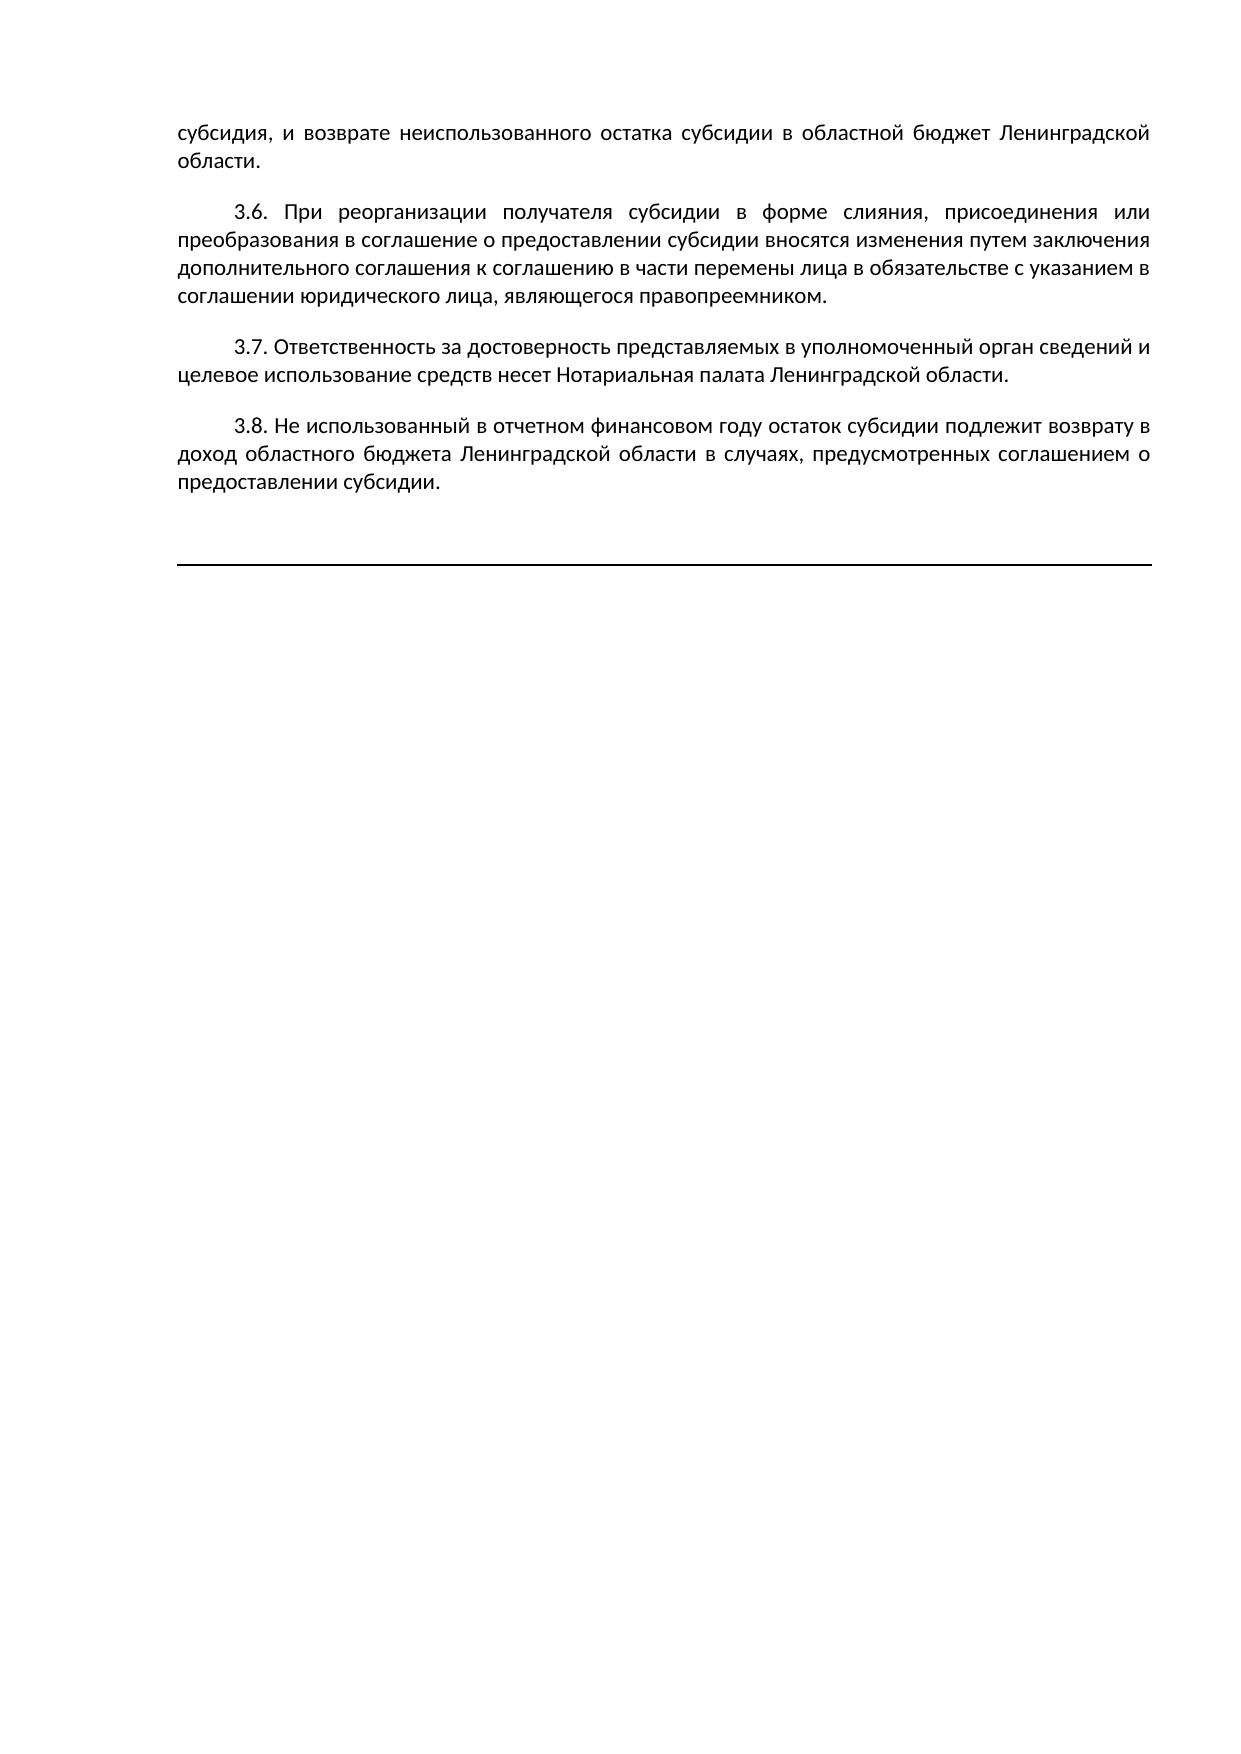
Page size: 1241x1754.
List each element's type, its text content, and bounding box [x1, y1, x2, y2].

text 3.7. Ответственность за достоверность представляемых в уполномоченный орган сведений и целевое использование средств несет Нотариальная палата Ленинградской области. [177, 332, 1152, 388]
text 3.8. Не использованный в отчетном финансовом году остаток субсидии подлежит возврату в доход областного бюджета Ленинградской области в случаях, предусмотренных соглашением о предоставлении субсидии. [177, 411, 1152, 495]
text 3.6. При реорганизации получателя субсидии в форме слияния, присоединения или преобразования в соглашение о предоставлении субсидии вносятся изменения путем заключения дополнительного соглашения к соглашению в части перемены лица в обязательстве с указанием в соглашении юридического лица, являющегося правопреемником. [177, 197, 1152, 309]
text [177, 118, 1152, 174]
